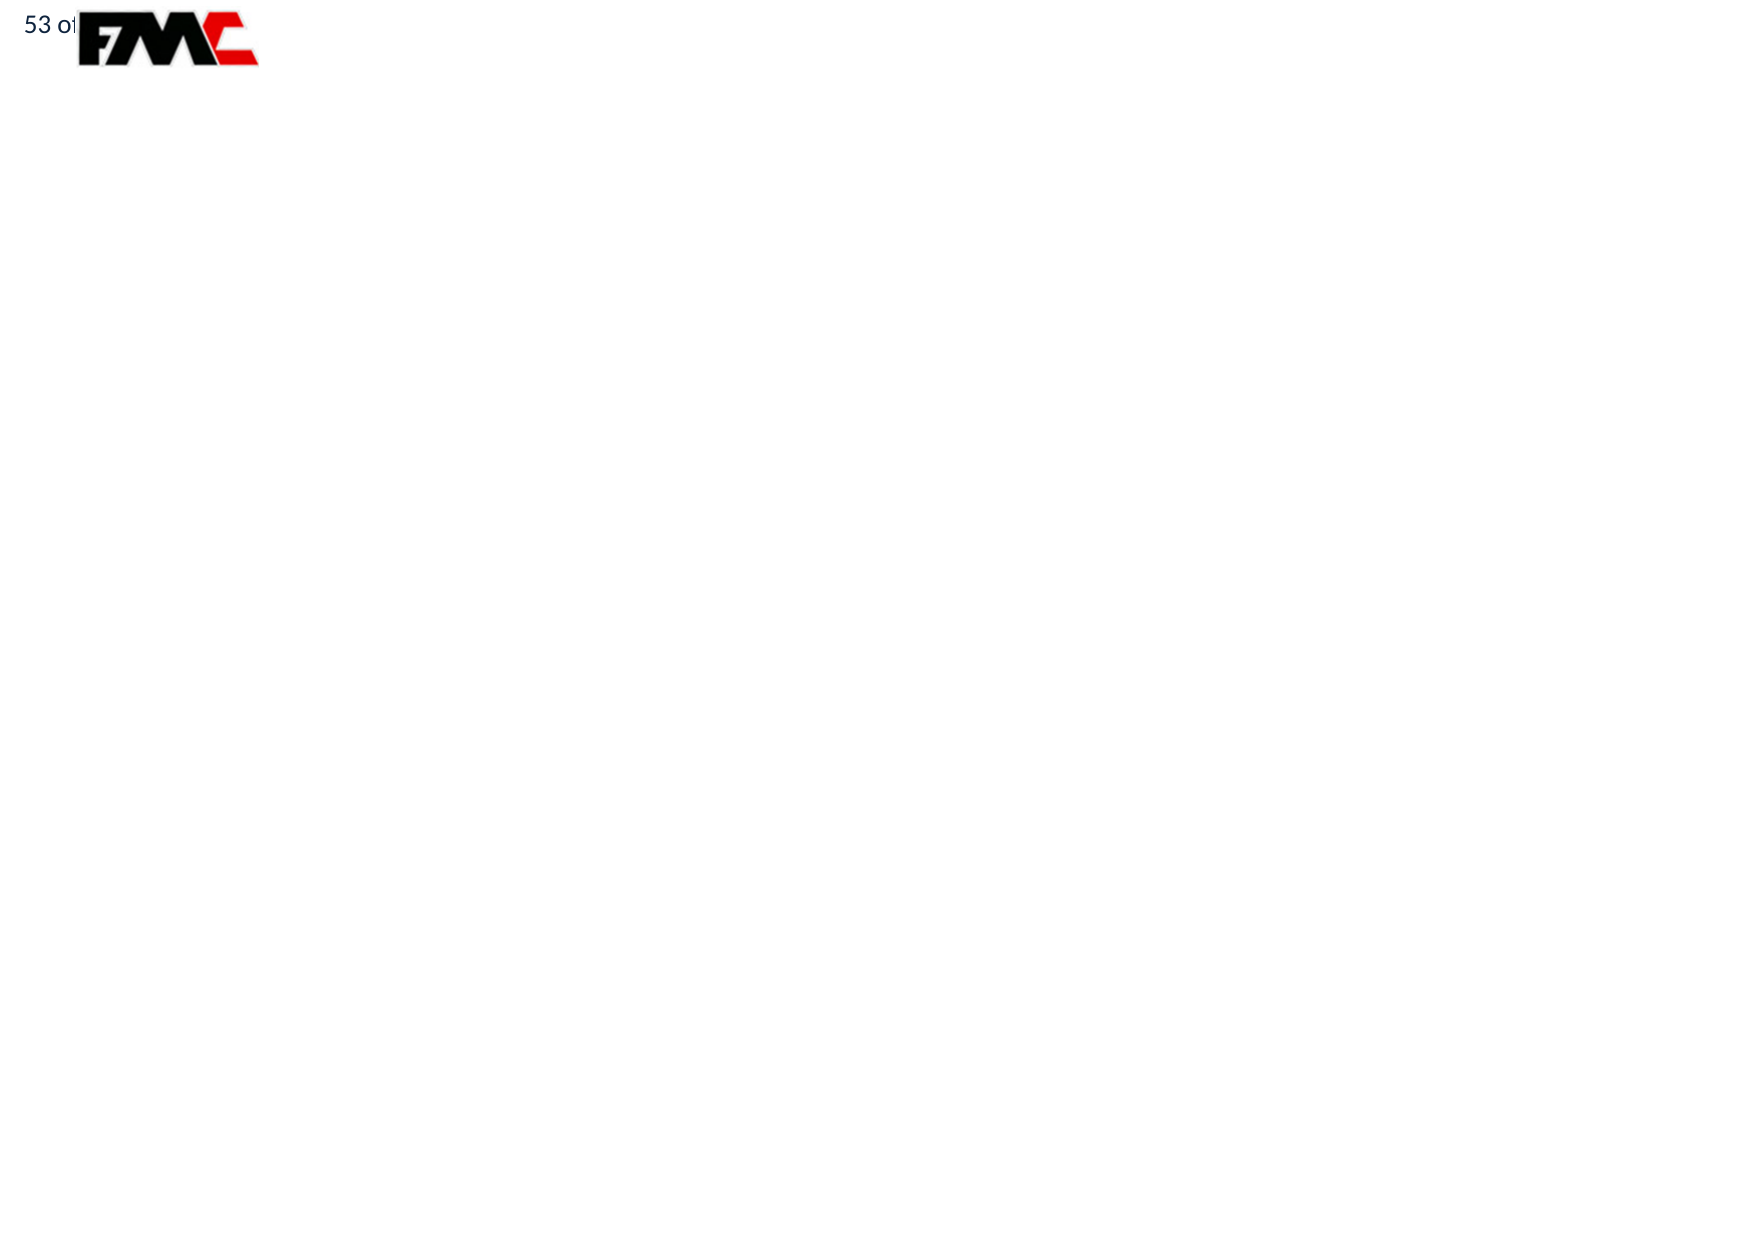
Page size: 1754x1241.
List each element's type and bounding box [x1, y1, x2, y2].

picture [75, 6, 259, 71]
